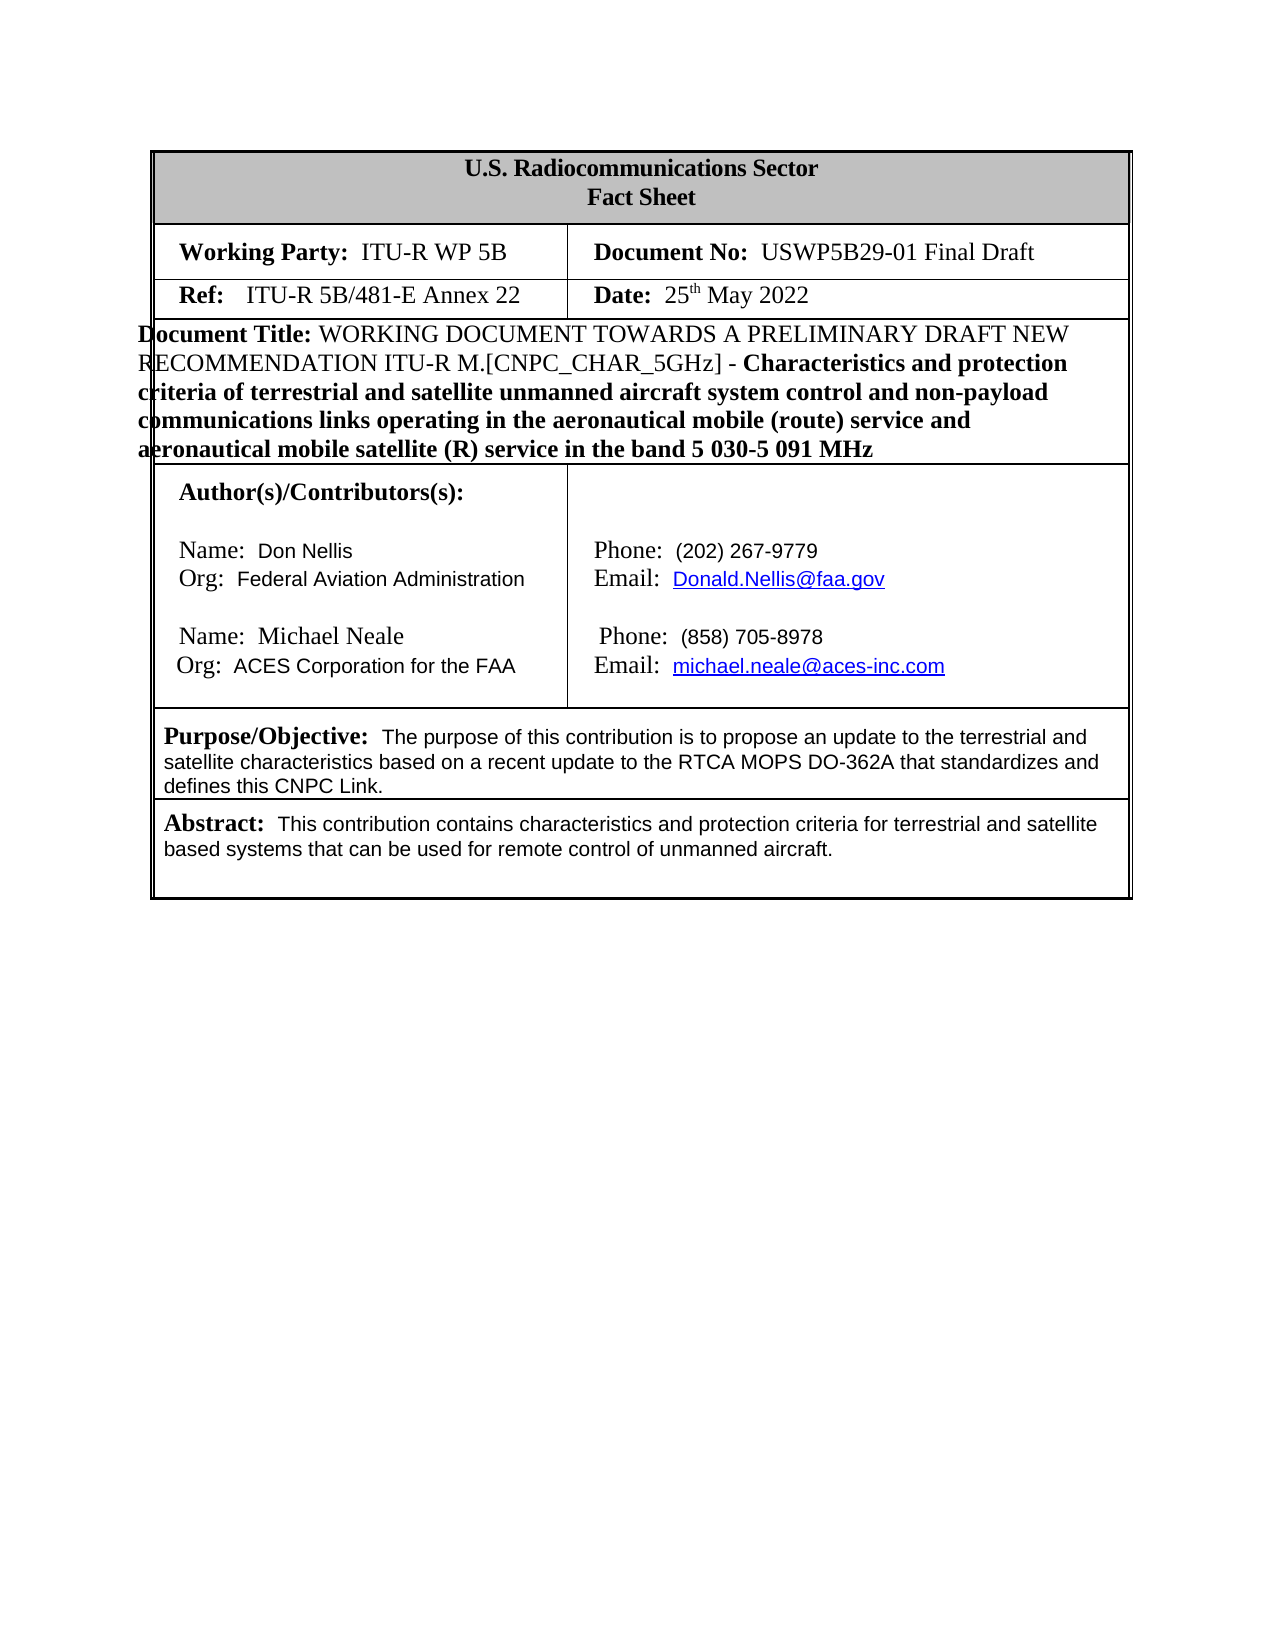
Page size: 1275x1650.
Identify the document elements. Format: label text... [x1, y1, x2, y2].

table_cell Working Party: ITU-R WP 5B [155, 225, 567, 278]
table_cell Document No: USWP5B29-01 Final Draft [568, 225, 1128, 278]
table_cell Purpose/Objective: The purpose of this contribution is to propose an update to the terrestrial and satellite characteristics based on a recent update to the RTCA MOPS DO-362A that standardizes and defines this CNPC Link. [155, 709, 1128, 798]
table_cell Abstract: This contribution contains characteristics and protection criteria for terrestrial and satellite based systems that can be used for remote control of unmanned aircraft. [155, 800, 1128, 897]
table_cell Author(s)/Contributors(s): Name: Don Nellis Org: Federal Aviation Administration Name: Michael Neale Org: ACES Corporation for the FAA [155, 465, 567, 707]
table_cell Ref: ITU-R 5B/481-E Annex 22 [155, 280, 567, 318]
table_cell [155, 320, 1128, 463]
table_cell Date: 25th May 2022 [568, 280, 1128, 318]
table_header U.S. Radiocommunications Sector Fact Sheet [155, 153, 1128, 223]
table_cell Phone: (202) 267-9779 Email: Donald.Nellis@faa.gov Phone: (858) 705-8978 Email: michael.neale@aces-inc.com [568, 465, 1128, 707]
